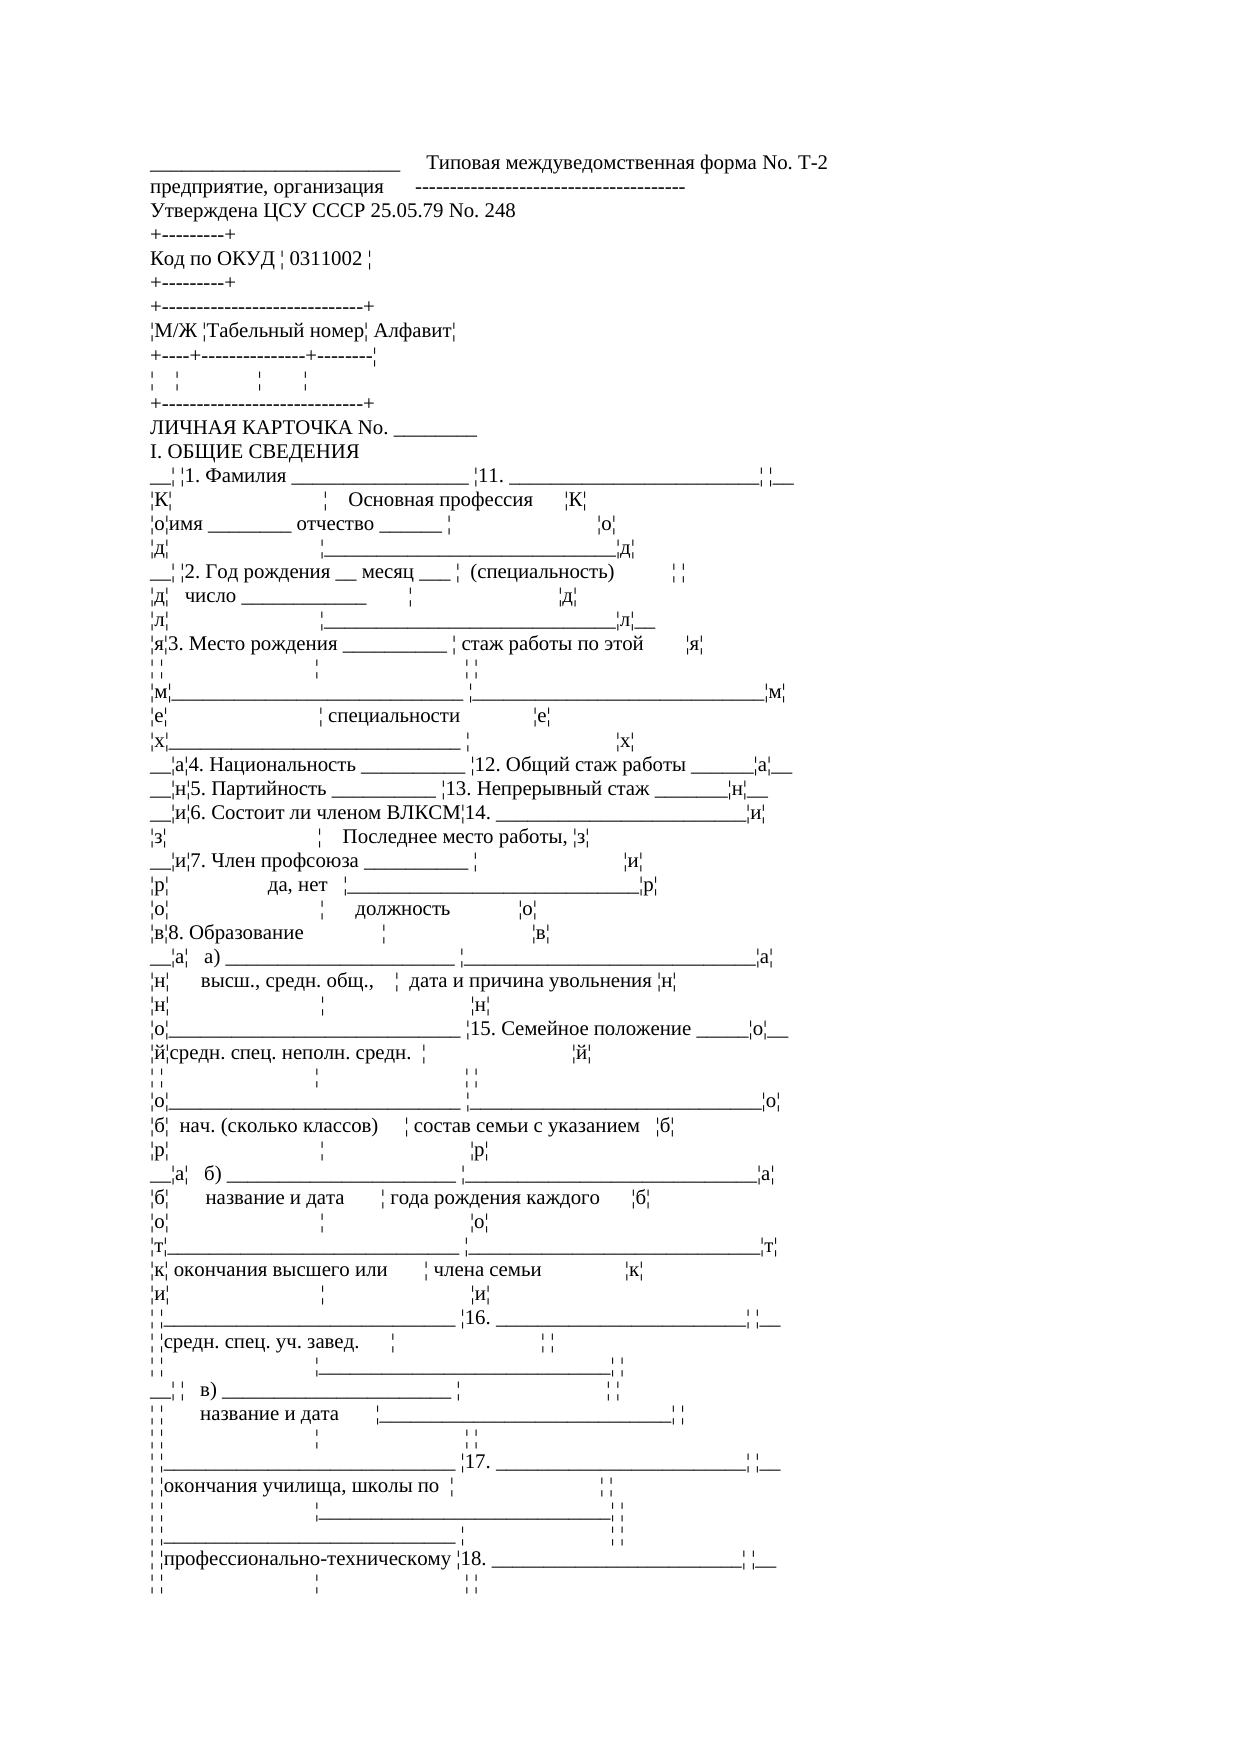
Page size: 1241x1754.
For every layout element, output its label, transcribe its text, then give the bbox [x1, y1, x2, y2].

text ¦о¦____________________________ ¦15. Семейное положение _____¦о¦__ [150, 1016, 1090, 1040]
text Код по ОКУД ¦ 0311002 ¦ [150, 246, 1090, 270]
text ¦ ¦____________________________ ¦16. ________________________¦ ¦__ [150, 1305, 1090, 1329]
text ¦ ¦ ¦ ¦ ¦ [150, 1425, 1090, 1449]
text ¦т¦____________________________ ¦____________________________¦т¦ [150, 1233, 1090, 1257]
text ¦о¦____________________________ ¦____________________________¦о¦ [150, 1088, 1090, 1112]
text ¦ ¦____________________________ ¦ ¦ ¦ [150, 1522, 1090, 1546]
text ¦ ¦ ¦ ¦ [150, 367, 1090, 391]
text ¦о¦ ¦ ¦о¦ [150, 1209, 1090, 1233]
text ¦о¦имя ________ отчество ______ ¦ ¦о¦ [150, 511, 1090, 535]
text ¦о¦ ¦ должность ¦о¦ [150, 896, 1090, 920]
text ¦и¦ ¦ ¦и¦ [150, 1281, 1090, 1305]
text __¦н¦5. Партийность __________ ¦13. Непрерывный стаж _______¦н¦__ [150, 776, 1090, 800]
text ¦х¦____________________________ ¦ ¦х¦ [150, 727, 1090, 752]
text __¦а¦4. Национальность __________ ¦12. Общий стаж работы ______¦а¦__ [150, 752, 1090, 776]
text __¦и¦7. Член профсоюза __________ ¦ ¦и¦ [150, 848, 1090, 872]
text ¦е¦ ¦ специальности ¦е¦ [150, 703, 1090, 727]
text ¦ ¦средн. спец. уч. завед. ¦ ¦ ¦ [150, 1329, 1090, 1353]
text ¦з¦ ¦ Последнее место работы, ¦з¦ [150, 824, 1090, 848]
text ЛИЧНАЯ КАРТОЧКА No. ________ [150, 415, 1090, 439]
text +---------+ [150, 222, 1090, 246]
text ¦н¦ высш., средн. общ., ¦ дата и причина увольнения ¦н¦ [150, 968, 1090, 992]
text ¦ ¦ ¦ ¦ ¦ [150, 1570, 1090, 1594]
text ¦р¦ да, нет ¦____________________________¦р¦ [150, 872, 1090, 896]
text __¦а¦ б) ______________________ ¦____________________________¦а¦ [150, 1161, 1090, 1185]
text +---------+ [150, 270, 1090, 294]
text I. ОБЩИЕ СВЕДЕНИЯ [150, 439, 1090, 463]
text __¦а¦ а) ______________________ ¦____________________________¦а¦ [150, 944, 1090, 968]
text ¦К¦ ¦ Основная профессия ¦К¦ [150, 487, 1090, 511]
text +-----------------------------+ [150, 294, 1090, 318]
text ¦к¦ окончания высшего или ¦ члена семьи ¦к¦ [150, 1257, 1090, 1281]
text ¦ ¦____________________________ ¦17. ________________________¦ ¦__ [150, 1449, 1090, 1473]
text +----+---------------+--------¦ [150, 342, 1090, 367]
text ¦я¦3. Место рождения __________ ¦ стаж работы по этой ¦я¦ [150, 631, 1090, 655]
text ¦й¦средн. спец. неполн. средн. ¦ ¦й¦ [150, 1040, 1090, 1064]
text ¦в¦8. Образование ¦ ¦в¦ [150, 920, 1090, 944]
text ¦М/Ж ¦Табельный номер¦ Алфавит¦ [150, 318, 1090, 342]
text ¦ ¦ ¦ ¦ ¦ [150, 1064, 1090, 1088]
text ¦б¦ название и дата ¦ года рождения каждого ¦б¦ [150, 1185, 1090, 1209]
text ________________________ Типовая междуведомственная форма No. Т-2 [150, 150, 1090, 174]
text предприятие, организация --------------------------------------- [150, 174, 1090, 198]
text ¦м¦____________________________ ¦____________________________¦м¦ [150, 679, 1090, 703]
text ¦ ¦окончания училища, школы по ¦ ¦ ¦ [150, 1473, 1090, 1497]
text Утверждена ЦСУ СССР 25.05.79 No. 248 [150, 198, 1090, 222]
text ¦ ¦профессионально-техническому ¦18. ________________________¦ ¦__ [150, 1546, 1090, 1570]
text ¦ ¦ ¦ ¦ ¦ [150, 655, 1090, 679]
text ¦д¦ число ____________ ¦ ¦д¦ [150, 583, 1090, 607]
text ¦ ¦ название и дата ¦____________________________¦ ¦ [150, 1401, 1090, 1425]
text ¦р¦ ¦ ¦р¦ [150, 1137, 1090, 1161]
text ¦ ¦ ¦____________________________¦ ¦ [150, 1497, 1090, 1522]
text __¦ ¦2. Год рождения __ месяц ___ ¦ (специальность) ¦ ¦ [150, 559, 1090, 583]
text __¦ ¦1. Фамилия _________________ ¦11. ________________________¦ ¦__ [150, 463, 1090, 487]
text __¦и¦6. Состоит ли членом ВЛКСМ¦14. ________________________¦и¦ [150, 800, 1090, 824]
text __¦ ¦ в) ______________________ ¦ ¦ ¦ [150, 1377, 1090, 1401]
text ¦л¦ ¦____________________________¦л¦__ [150, 607, 1090, 631]
text ¦н¦ ¦ ¦н¦ [150, 992, 1090, 1016]
text ¦д¦ ¦____________________________¦д¦ [150, 535, 1090, 559]
text ¦б¦ нач. (сколько классов) ¦ состав семьи с указанием ¦б¦ [150, 1112, 1090, 1137]
text +-----------------------------+ [150, 391, 1090, 415]
text ¦ ¦ ¦____________________________¦ ¦ [150, 1353, 1090, 1377]
